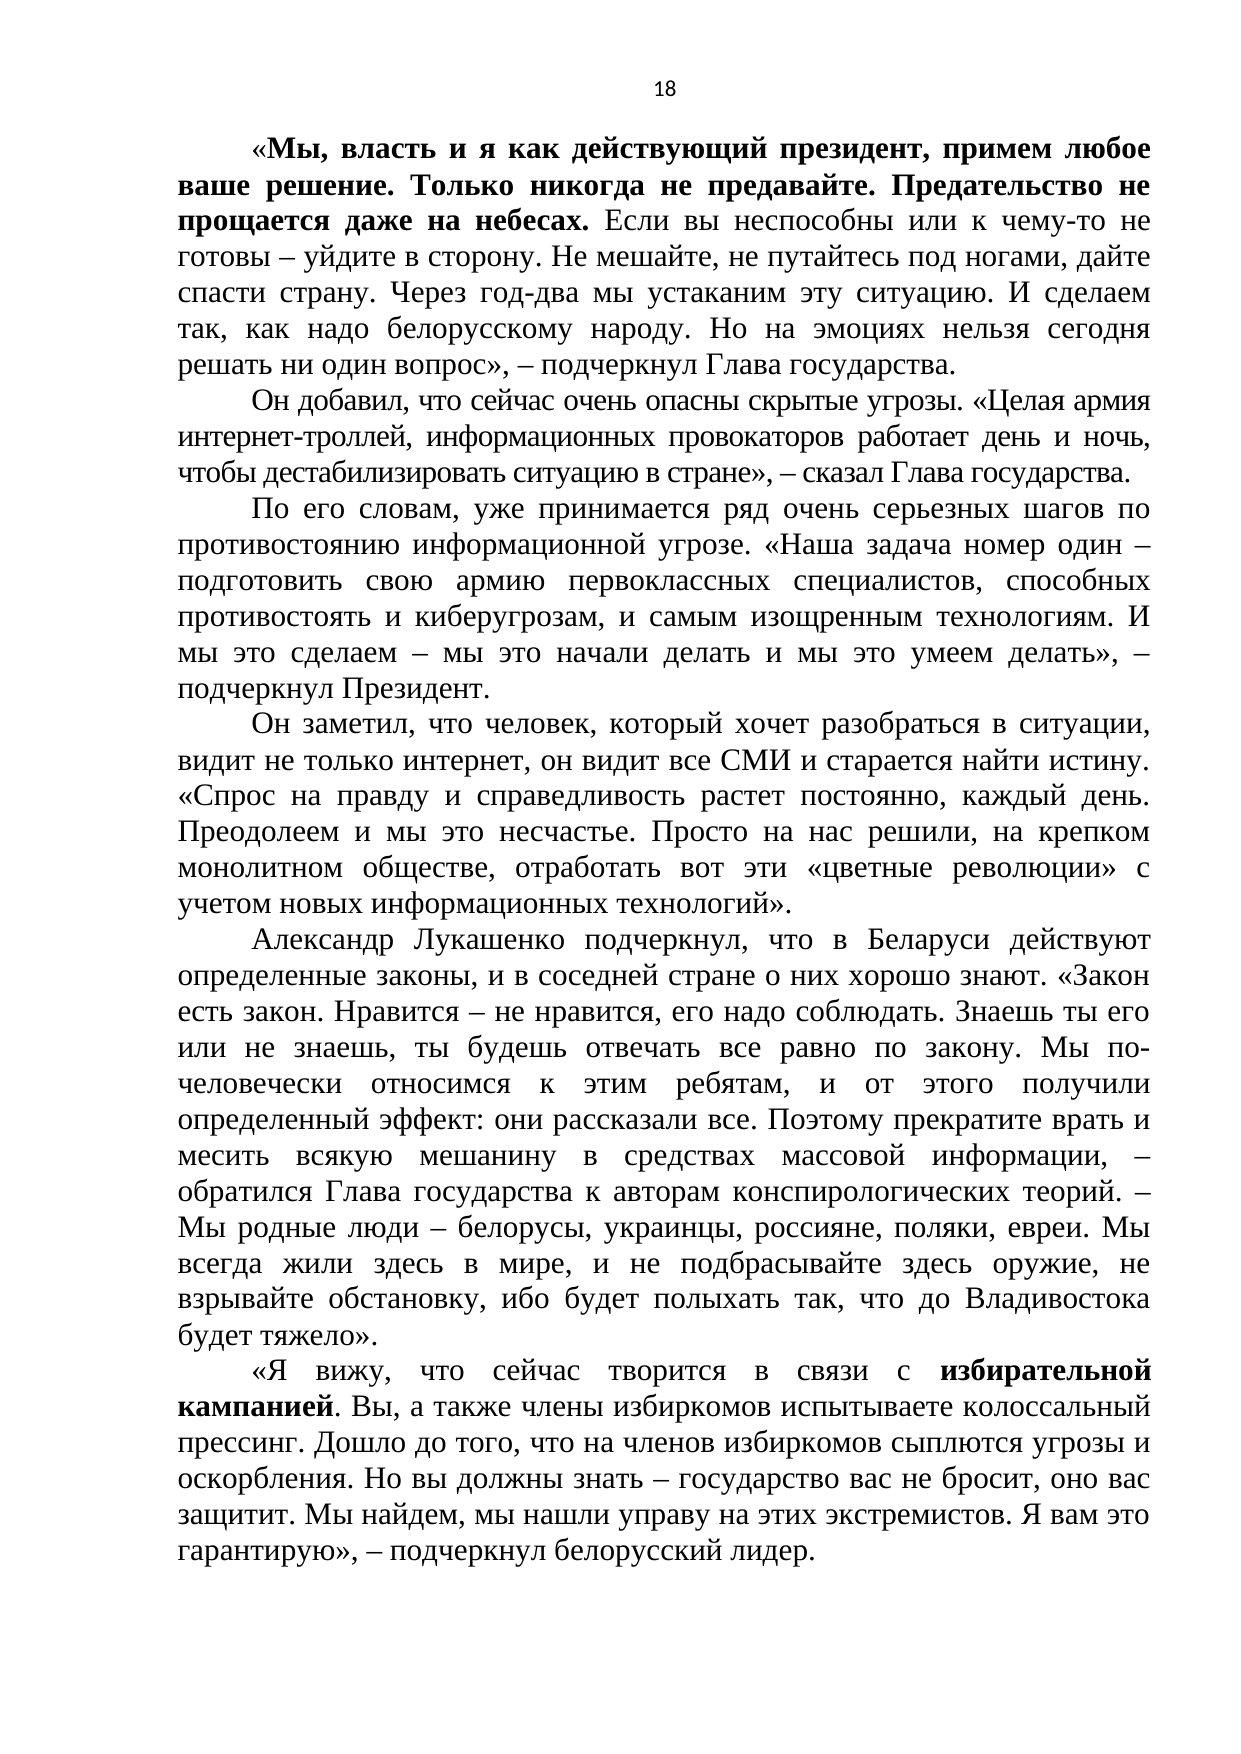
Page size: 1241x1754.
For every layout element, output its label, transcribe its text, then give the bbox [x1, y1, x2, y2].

text Он добавил, что сейчас очень опасны скрытые угрозы. «Целая армия интернет-троллей, информационных провокаторов работает день и ночь, чтобы дестабилизировать ситуацию в стране», – сказал Глава государства. [177, 381, 1152, 489]
text Александр Лукашенко подчеркнул, что в Беларуси действуют определенные законы, и в соседней стране о них хорошо знают. «Закон есть закон. Нравится – не нравится, его надо соблюдать. Знаешь ты его или не знаешь, ты будешь отвечать все равно по закону. Мы по-человечески относимся к этим ребятам, и от этого получили определенный эффект: они рассказали все. Поэтому прекратите врать и месить всякую мешанину в средствах массовой информации, – обратился Глава государства к авторам конспирологических теорий. – Мы родные люди – белорусы, украинцы, россияне, поляки, евреи. Мы всегда жили здесь в мире, и не подбрасывайте здесь оружие, не взрывайте обстановку, ибо будет полыхать так, что до Владивостока будет тяжело». [177, 920, 1152, 1352]
text «Мы, власть и я как действующий президент, примем любое ваше решение. Только никогда не предавайте. Предательство не прощается даже на небесах. Если вы неспособны или к чему-то не готовы – уйдите в сторону. Не мешайте, не путайтесь под ногами, дайте спасти страну. Через год-два мы устаканим эту ситуацию. И сделаем так, как надо белорусскому народу. Но на эмоциях нельзя сегодня решать ни один вопрос», – подчеркнул Глава государства. [177, 130, 1152, 381]
text По его словам, уже принимается ряд очень серьезных шагов по противостоянию информационной угрозе. «Наша задача номер один – подготовить свою армию первоклассных специалистов, способных противостоять и киберугрозам, и самым изощренным технологиям. И мы это сделаем – мы это начали делать и мы это умеем делать», – подчеркнул Президент. [177, 489, 1152, 705]
text «Я вижу, что сейчас творится в связи с избирательной кампанией. Вы, а также члены избиркомов испытываете колоссальный прессинг. Дошло до того, что на членов избиркомов сыплются угрозы и оскорбления. Но вы должны знать – государство вас не бросит, оно вас защитит. Мы найдем, мы нашли управу на этих экстремистов. Я вам это гарантирую», – подчеркнул белорусский лидер. [177, 1352, 1152, 1567]
text Он заметил, что человек, который хочет разобраться в ситуации, видит не только интернет, он видит все СМИ и старается найти истину. «Спрос на правду и справедливость растет постоянно, каждый день. Преодолеем и мы это несчастье. Просто на нас решили, на крепком монолитном обществе, отработать вот эти «цветные революции» с учетом новых информационных технологий». [177, 705, 1152, 920]
